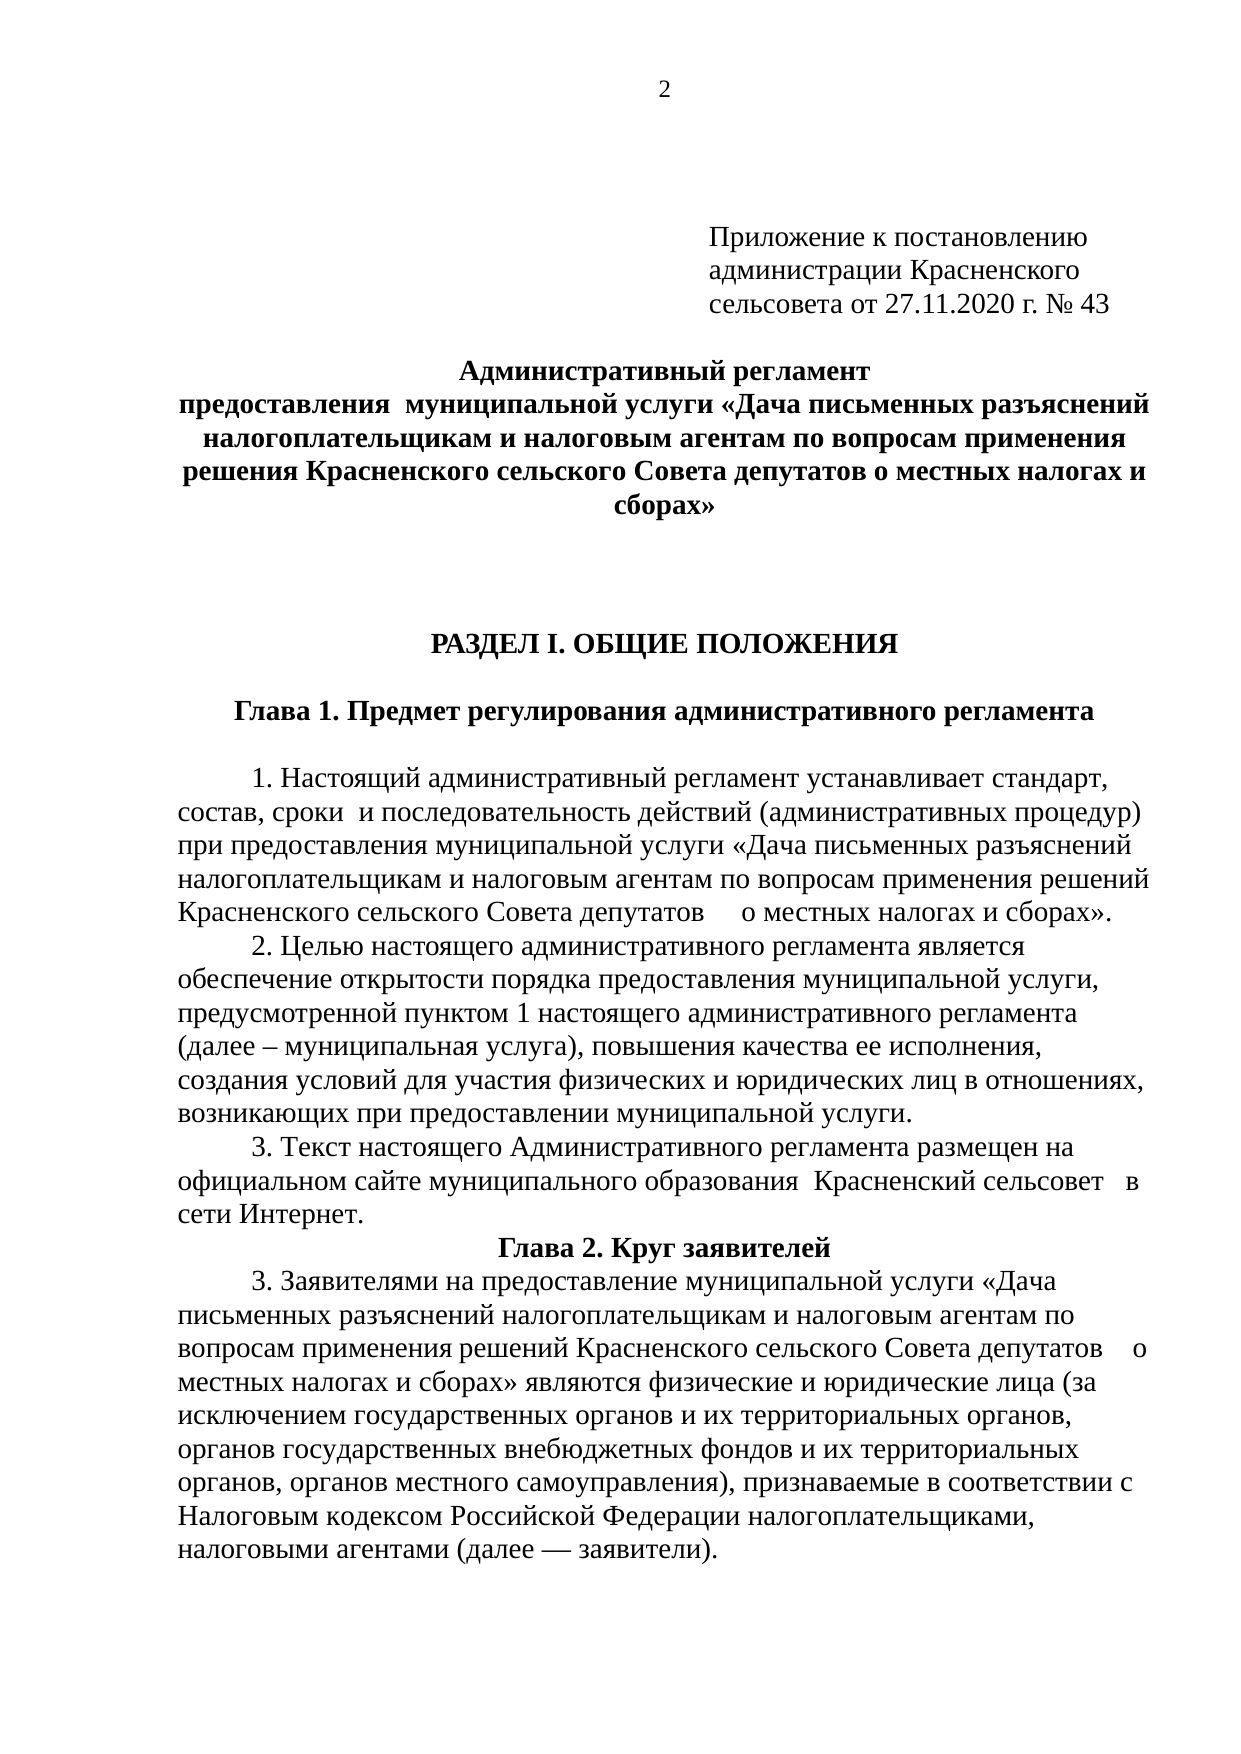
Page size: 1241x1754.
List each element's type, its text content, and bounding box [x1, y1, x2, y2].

text Административный регламент [177, 353, 1152, 386]
text РАЗДЕЛ I. ОБЩИЕ ПОЛОЖЕНИЯ [177, 626, 1152, 659]
text Приложение к постановлению администрации Красненского сельсовета от 27.11.2020 г. № 43 [709, 219, 1152, 319]
text 1. Настоящий административный регламент устанавливает стандарт, состав, сроки и последовательность действий (административных процедур) при предоставления муниципальной услуги «Дача письменных разъяснений налогоплательщикам и налоговым агентам по вопросам применения решений Красненского сельского Совета депутатов о местных налогах и сборах». [177, 760, 1152, 928]
text 3. Текст настоящего Административного регламента размещен на официальном сайте муниципального образования Красненский сельсовет в сети Интернет. [177, 1129, 1152, 1230]
text 3. Заявителями на предоставление муниципальной услуги «Дача письменных разъяснений налогоплательщикам и налоговым агентам по вопросам применения решений Красненского сельского Совета депутатов о местных налогах и сборах» являются физические и юридические лица (за исключением государственных органов и их территориальных органов, органов государственных внебюджетных фондов и их территориальных органов, органов местного самоуправления), признаваемые в соответствии с Налоговым кодексом Российской Федерации налогоплательщиками, налоговыми агентами (далее — заявители). [177, 1263, 1152, 1565]
text предоставления муниципальной услуги «Дача письменных разъяснений налогоплательщикам и налоговым агентам по вопросам применения решения Красненского сельского Совета депутатов о местных налогах и сборах» [177, 386, 1152, 521]
text Глава 1. Предмет регулирования административного регламента [177, 693, 1152, 727]
text 2. Целью настоящего административного регламента является обеспечение открытости порядка предоставления муниципальной услуги, предусмотренной пунктом 1 настоящего административного регламента (далее – муниципальная услуга), повышения качества ее исполнения, создания условий для участия физических и юридических лиц в отношениях, возникающих при предоставлении муниципальной услуги. [177, 928, 1152, 1129]
text Глава 2. Круг заявителей [177, 1230, 1152, 1263]
